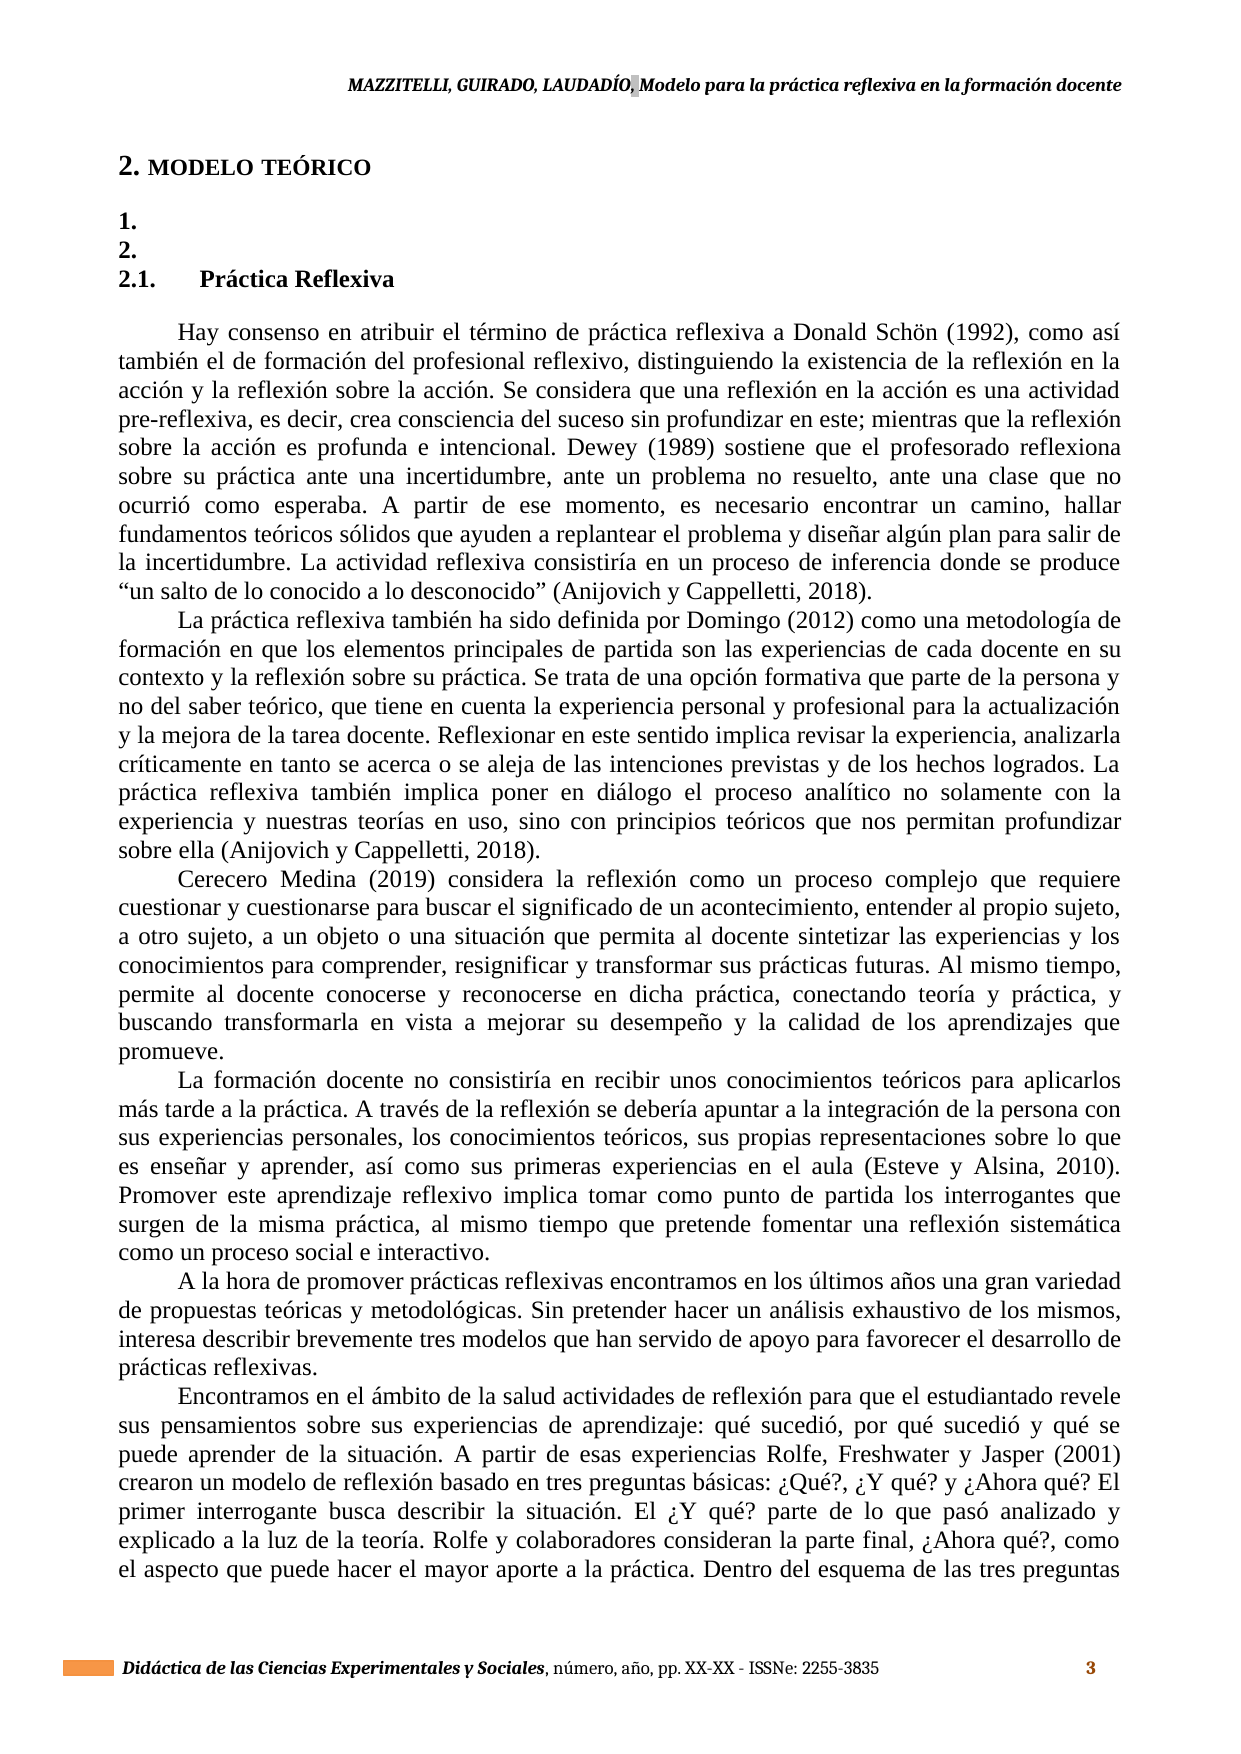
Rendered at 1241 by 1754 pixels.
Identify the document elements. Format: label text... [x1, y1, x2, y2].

text La formación docente no consistiría en recibir unos conocimientos teóricos para aplicarlos más tarde a la práctica. A través de la reflexión se debería apuntar a la integración de la persona con sus experiencias personales, los conocimientos teóricos, sus propias representaciones sobre lo que es enseñar y aprender, así como sus primeras experiencias en el aula (Esteve y Alsina, 2010). Promover este aprendizaje reflexivo implica tomar como punto de partida los interrogantes que surgen de la misma práctica, al mismo tiempo que pretende fomentar una reflexión sistemática como un proceso social e interactivo. [118, 1065, 1122, 1266]
text Cerecero Medina (2019) considera la reflexión como un proceso complejo que requiere cuestionar y cuestionarse para buscar el significado de un acontecimiento, entender al propio sujeto, a otro sujeto, a un objeto o una situación que permita al docente sintetizar las experiencias y los conocimientos para comprender, resignificar y transformar sus prácticas futuras. Al mismo tiempo, permite al docente conocerse y reconocerse en dicha práctica, conectando teoría y práctica, y buscando transformarla en vista a mejorar su desempeño y la calidad de los aprendizajes que promueve. [118, 864, 1122, 1065]
text La práctica reflexiva también ha sido definida por Domingo (2012) como una metodología de formación en que los elementos principales de partida son las experiencias de cada docente en su contexto y la reflexión sobre su práctica. Se trata de una opción formativa que parte de la persona y no del saber teórico, que tiene en cuenta la experiencia personal y profesional para la actualización y la mejora de la tarea docente. Reflexionar en este sentido implica revisar la experiencia, analizarla críticamente en tanto se acerca o se aleja de las intenciones previstas y de los hechos logrados. La práctica reflexiva también implica poner en diálogo el proceso analítico no solamente con la experiencia y nuestras teorías en uso, sino con principios teóricos que nos permitan profundizar sobre ella (Anijovich y Cappelletti, 2018). [118, 605, 1122, 864]
text modelo teórico [118, 148, 1122, 181]
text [118, 1381, 1122, 1582]
text A la hora de promover prácticas reflexivas encontramos en los últimos años una gran variedad de propuestas teóricas y metodológicas. Sin pretender hacer un análisis exhaustivo de los mismos, interesa describir brevemente tres modelos que han servido de apoyo para favorecer el desarrollo de prácticas reflexivas. [118, 1266, 1122, 1381]
text Práctica Reflexiva [118, 264, 1122, 292]
text Hay consenso en atribuir el término de práctica reflexiva a Donald Schön (1992), como así también el de formación del profesional reflexivo, distinguiendo la existencia de la reflexión en la acción y la reflexión sobre la acción. Se considera que una reflexión en la acción es una actividad pre-reflexiva, es decir, crea consciencia del suceso sin profundizar en este; mientras que la reflexión sobre la acción es profunda e intencional. Dewey (1989) sostiene que el profesorado reflexiona sobre su práctica ante una incertidumbre, ante un problema no resuelto, ante una clase que no ocurrió como esperaba. A partir de ese momento, es necesario encontrar un camino, hallar fundamentos teóricos sólidos que ayuden a replantear el problema y diseñar algún plan para salir de la incertidumbre. La actividad reflexiva consistiría en un proceso de inferencia donde se produce “un salto de lo conocido a lo desconocido” (Anijovich y Cappelletti, 2018). [118, 317, 1122, 605]
